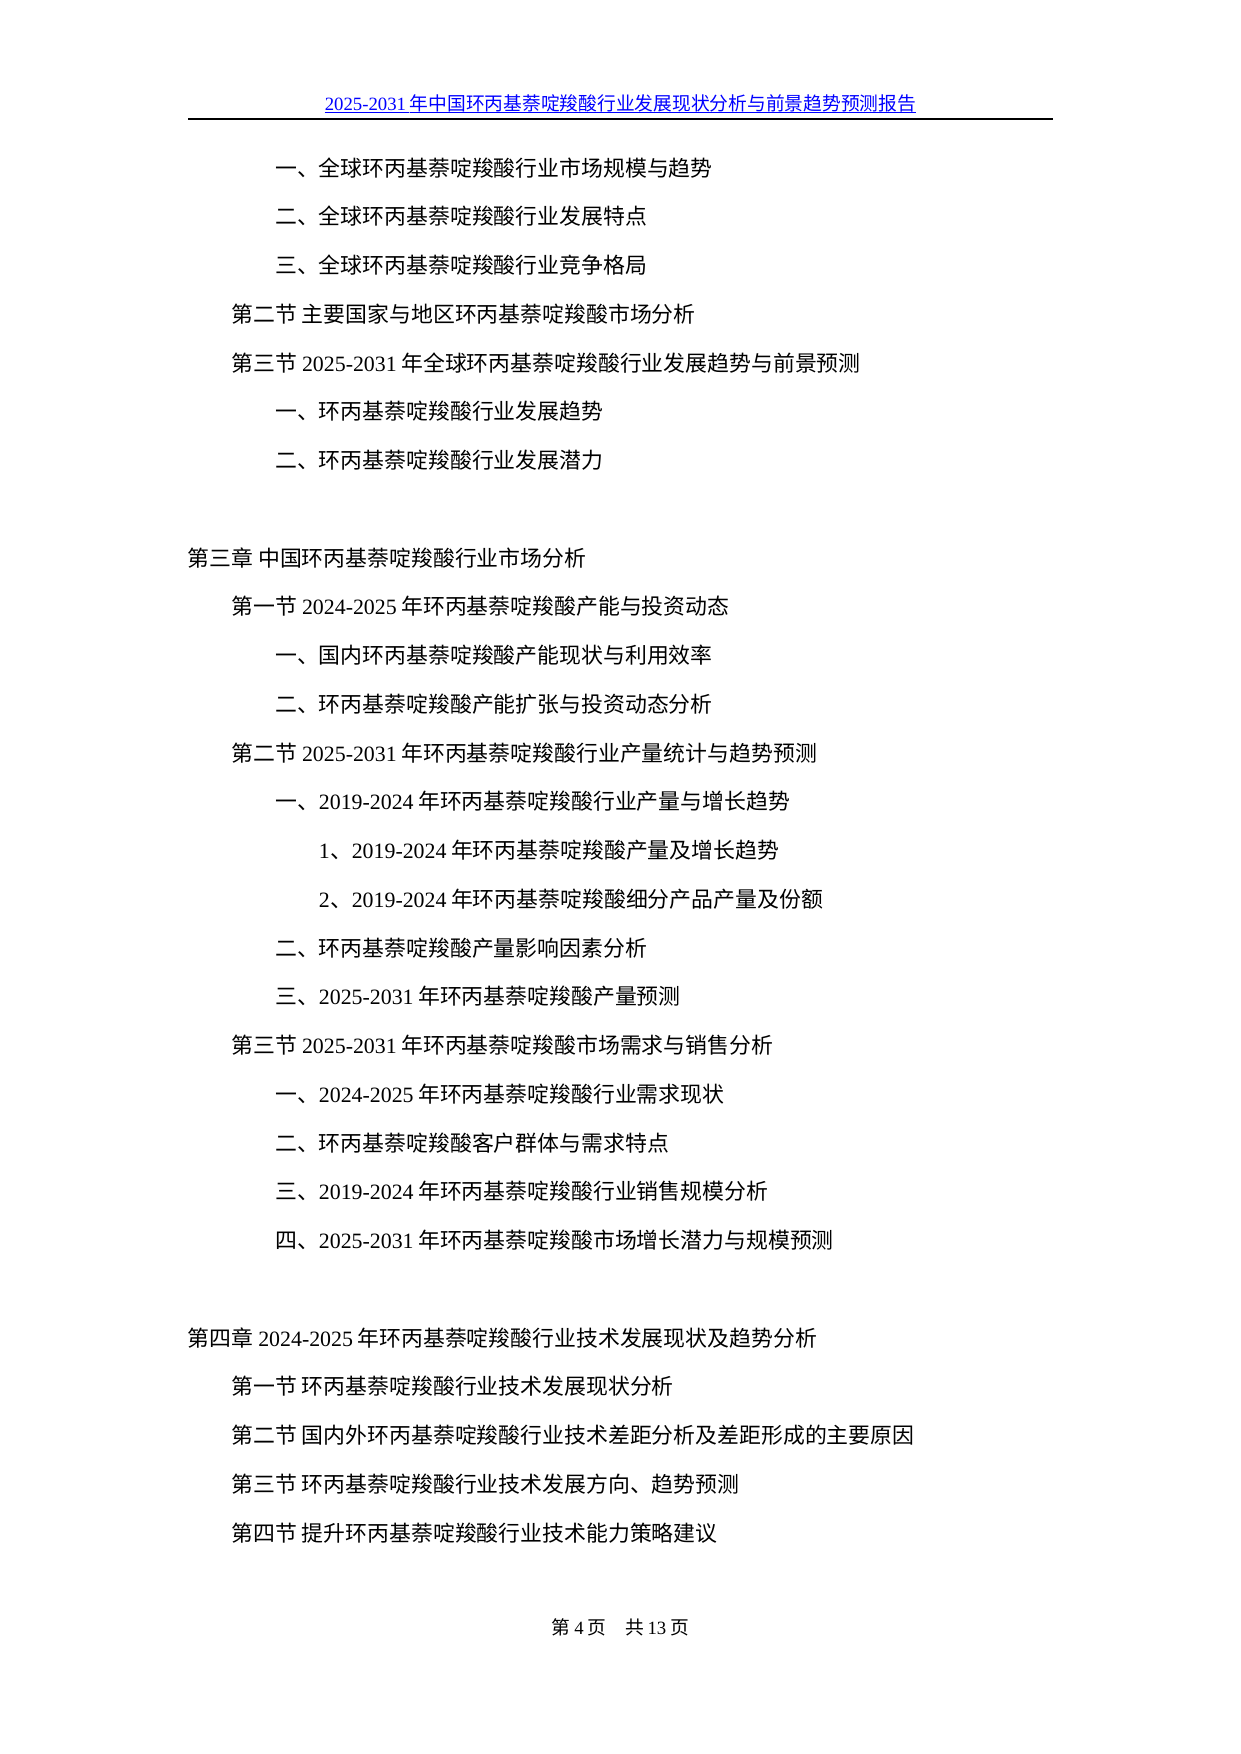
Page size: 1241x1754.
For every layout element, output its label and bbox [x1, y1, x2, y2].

text [187, 150, 1053, 1548]
